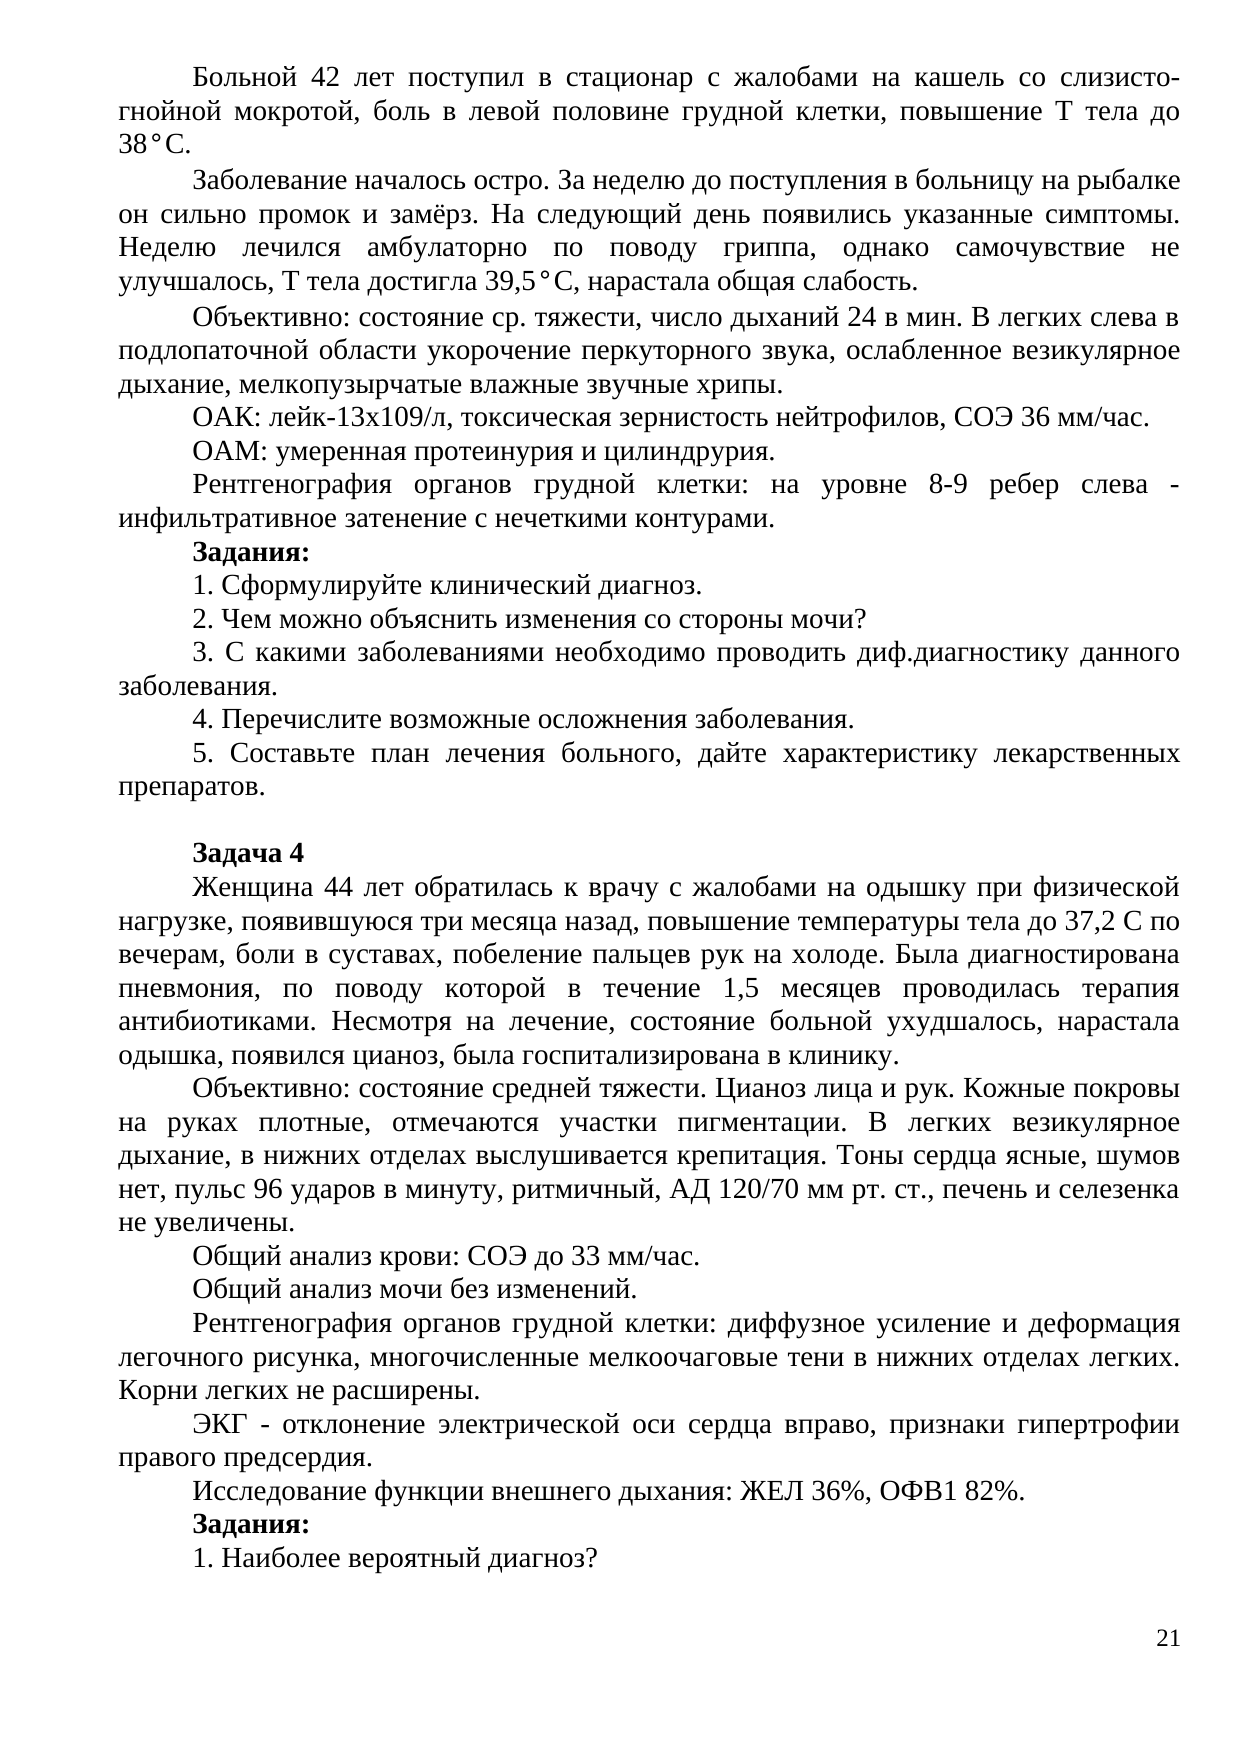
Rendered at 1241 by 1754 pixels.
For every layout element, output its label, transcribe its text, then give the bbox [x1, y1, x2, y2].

text Рентгенография органов грудной клетки: диффузное усиление и деформация легочного рисунка, многочисленные мелкоочаговые тени в нижних отделах легких. Корни легких не расширены. [118, 1305, 1181, 1406]
text Исследование функции внешнего дыхания: ЖЕЛ 36%, ОФВ1 82%. [118, 1473, 1181, 1506]
text Задача 4 [118, 836, 1181, 869]
text Задания: [118, 534, 1181, 567]
text Задания: [118, 1506, 1181, 1540]
text Общий анализ мочи без изменений. [118, 1272, 1181, 1305]
text Объективно: состояние средней тяжести. Цианоз лица и рук. Кожные покровы на руках плотные, отмечаются участки пигментации. В легких везикулярное дыхание, в нижних отделах выслушивается крепитация. Тоны сердца ясные, шумов нет, пульс 96 ударов в минуту, ритмичный, АД 120/70 мм рт. ст., печень и селезенка не увеличены. [118, 1070, 1181, 1238]
text 5. Составьте план лечения больного, дайте характеристику лекарственных препаратов. [118, 735, 1181, 802]
text 2. Чем можно объяснить изменения со стороны мочи? [118, 601, 1181, 634]
text ЭКГ - отклонение электрической оси сердца вправо, признаки гипертрофии правого предсердия. [118, 1406, 1181, 1473]
text Общий анализ крови: СОЭ до 33 мм/час. [118, 1238, 1181, 1272]
text 1. Наиболее вероятный диагноз? [118, 1540, 1181, 1573]
text ОАМ: умеренная протеинурия и цилиндрурия. [118, 433, 1181, 467]
text Женщина 44 лет обратилась к врачу с жалобами на одышку при физической нагрузке, появившуюся три месяца назад, повышение температуры тела до 37,2 С по вечерам, боли в суставах, побеление пальцев рук на холоде. Была диагностирована пневмония, по поводу которой в течение 1,5 месяцев проводилась терапия антибиотиками. Несмотря на лечение, состояние больной ухудшалось, нарастала одышка, появился цианоз, была госпитализирована в клинику. [118, 869, 1181, 1070]
text Больной 42 лет поступил в стационар с жалобами на кашель со слизисто-гнойной мокротой, боль в левой половине грудной клетки, повышение Т тела до 38С. [118, 59, 1181, 162]
text 4. Перечислите возможные осложнения заболевания. [118, 701, 1181, 735]
text 3. С какими заболеваниями необходимо проводить диф.диагностику данного заболевания. [118, 634, 1181, 701]
text ОАК: лейк-13х109/л, токсическая зернистость нейтрофилов, СОЭ 36 мм/час. [118, 399, 1181, 433]
text Объективно: состояние ср. тяжести, число дыханий 24 в мин. В легких слева в подлопаточной области укорочение перкуторного звука, ослабленное везикулярное дыхание, мелкопузырчатые влажные звучные хрипы. [118, 299, 1181, 399]
text Заболевание началось остро. За неделю до поступления в больницу на рыбалке он сильно промок и замёрз. На следующий день появились указанные симптомы. Неделю лечился амбулаторно по поводу гриппа, однако самочувствие не улучшалось, Т тела достигла 39,5С, нарастала общая слабость. [118, 162, 1181, 299]
text 1. Сформулируйте клинический диагноз. [118, 567, 1181, 601]
text Рентгенография органов грудной клетки: на уровне 8-9 ребер слева - инфильтративное затенение с нечеткими контурами. [118, 467, 1181, 534]
